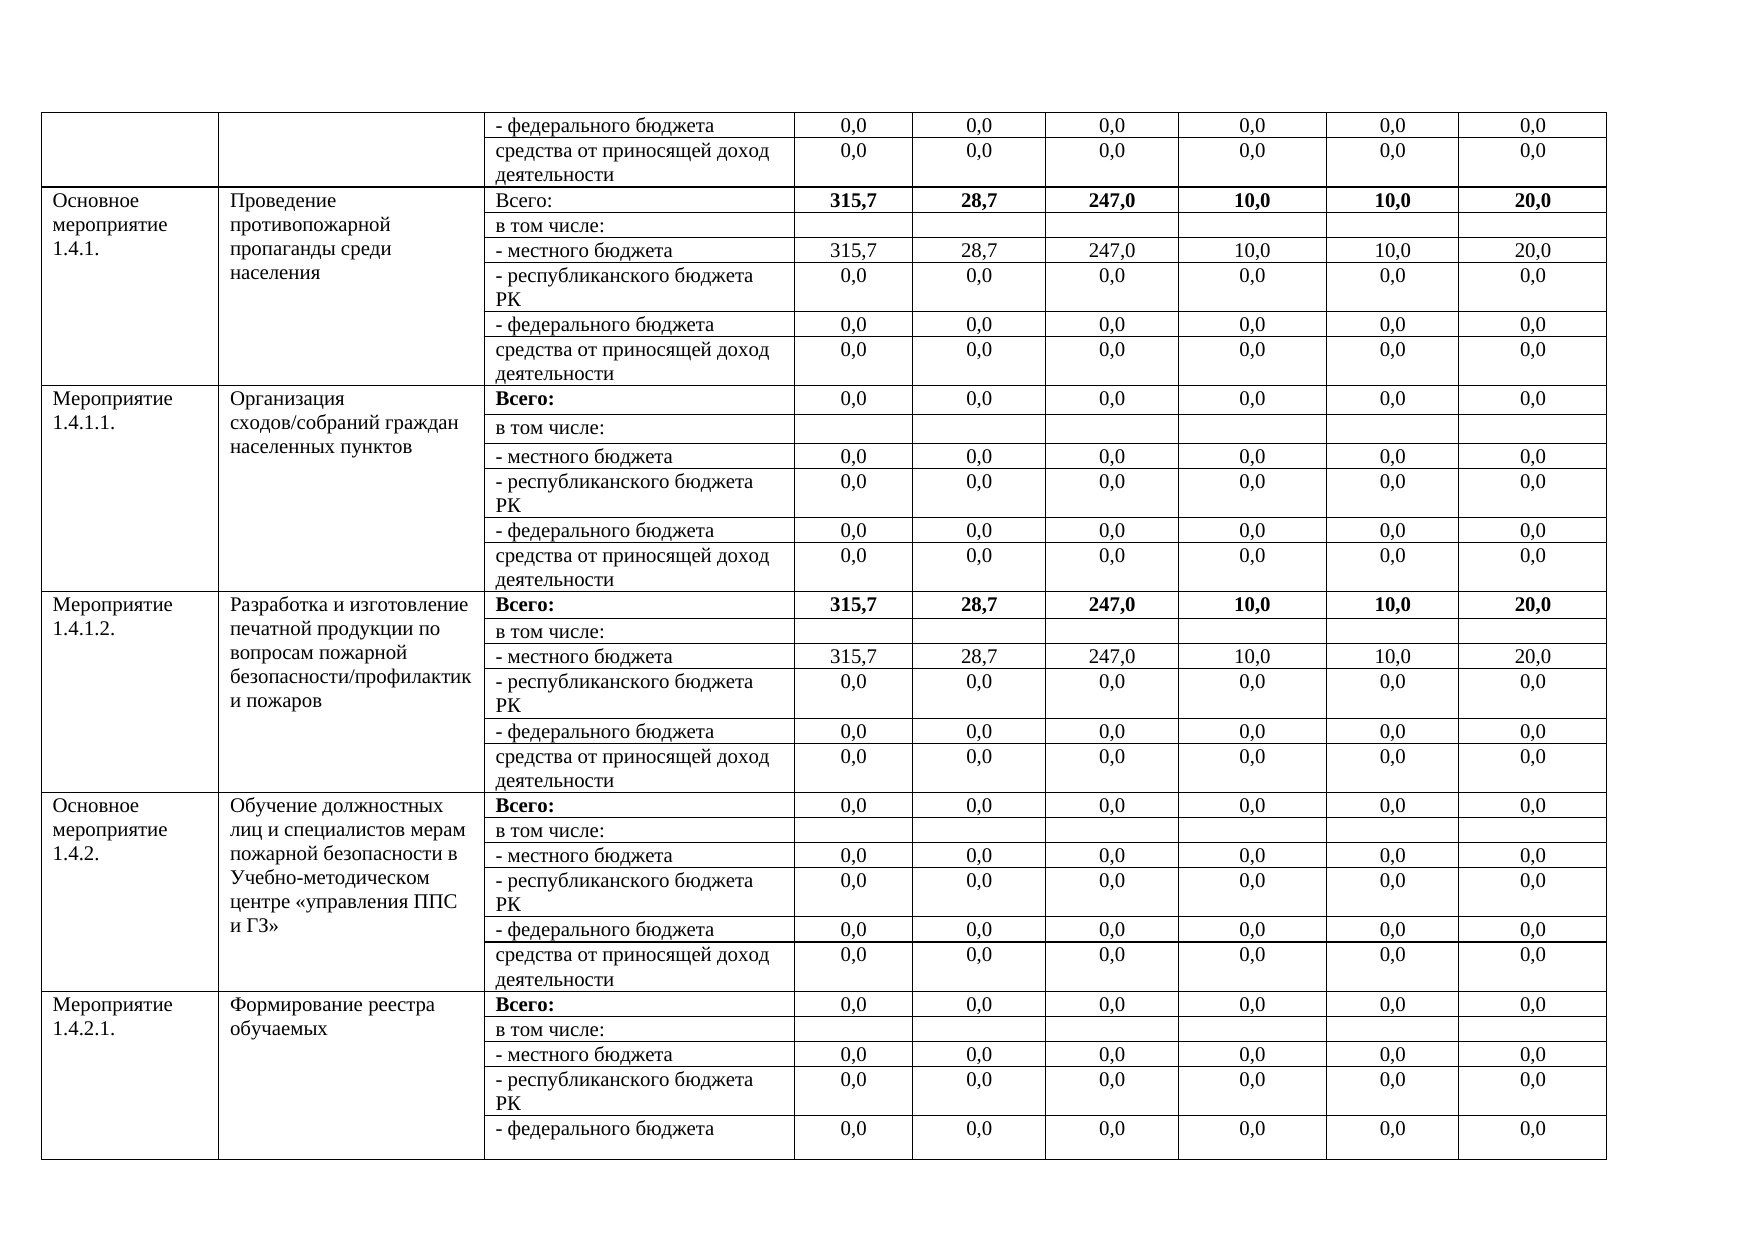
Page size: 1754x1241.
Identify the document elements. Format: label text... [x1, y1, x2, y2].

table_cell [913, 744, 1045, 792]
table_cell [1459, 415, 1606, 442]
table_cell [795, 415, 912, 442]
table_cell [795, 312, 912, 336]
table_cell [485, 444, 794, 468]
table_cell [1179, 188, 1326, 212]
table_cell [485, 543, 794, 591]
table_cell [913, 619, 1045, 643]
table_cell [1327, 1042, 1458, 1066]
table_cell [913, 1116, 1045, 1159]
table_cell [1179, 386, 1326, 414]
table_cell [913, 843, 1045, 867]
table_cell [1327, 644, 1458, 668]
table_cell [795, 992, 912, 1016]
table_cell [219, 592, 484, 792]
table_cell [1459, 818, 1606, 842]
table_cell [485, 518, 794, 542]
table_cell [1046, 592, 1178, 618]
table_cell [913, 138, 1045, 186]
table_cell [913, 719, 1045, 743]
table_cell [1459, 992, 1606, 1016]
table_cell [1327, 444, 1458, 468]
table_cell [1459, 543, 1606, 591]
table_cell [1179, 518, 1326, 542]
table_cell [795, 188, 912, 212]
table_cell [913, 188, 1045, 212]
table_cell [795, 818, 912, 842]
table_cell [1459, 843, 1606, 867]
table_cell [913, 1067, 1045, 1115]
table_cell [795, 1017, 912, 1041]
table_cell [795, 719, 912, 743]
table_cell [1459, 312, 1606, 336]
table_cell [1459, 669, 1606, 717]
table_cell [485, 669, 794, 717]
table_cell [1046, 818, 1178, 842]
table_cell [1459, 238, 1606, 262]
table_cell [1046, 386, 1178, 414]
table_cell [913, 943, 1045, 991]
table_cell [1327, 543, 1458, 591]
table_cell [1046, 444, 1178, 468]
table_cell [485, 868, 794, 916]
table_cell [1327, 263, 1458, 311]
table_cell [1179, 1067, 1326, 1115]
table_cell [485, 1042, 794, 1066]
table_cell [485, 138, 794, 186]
table_cell 0,0 [913, 113, 1045, 137]
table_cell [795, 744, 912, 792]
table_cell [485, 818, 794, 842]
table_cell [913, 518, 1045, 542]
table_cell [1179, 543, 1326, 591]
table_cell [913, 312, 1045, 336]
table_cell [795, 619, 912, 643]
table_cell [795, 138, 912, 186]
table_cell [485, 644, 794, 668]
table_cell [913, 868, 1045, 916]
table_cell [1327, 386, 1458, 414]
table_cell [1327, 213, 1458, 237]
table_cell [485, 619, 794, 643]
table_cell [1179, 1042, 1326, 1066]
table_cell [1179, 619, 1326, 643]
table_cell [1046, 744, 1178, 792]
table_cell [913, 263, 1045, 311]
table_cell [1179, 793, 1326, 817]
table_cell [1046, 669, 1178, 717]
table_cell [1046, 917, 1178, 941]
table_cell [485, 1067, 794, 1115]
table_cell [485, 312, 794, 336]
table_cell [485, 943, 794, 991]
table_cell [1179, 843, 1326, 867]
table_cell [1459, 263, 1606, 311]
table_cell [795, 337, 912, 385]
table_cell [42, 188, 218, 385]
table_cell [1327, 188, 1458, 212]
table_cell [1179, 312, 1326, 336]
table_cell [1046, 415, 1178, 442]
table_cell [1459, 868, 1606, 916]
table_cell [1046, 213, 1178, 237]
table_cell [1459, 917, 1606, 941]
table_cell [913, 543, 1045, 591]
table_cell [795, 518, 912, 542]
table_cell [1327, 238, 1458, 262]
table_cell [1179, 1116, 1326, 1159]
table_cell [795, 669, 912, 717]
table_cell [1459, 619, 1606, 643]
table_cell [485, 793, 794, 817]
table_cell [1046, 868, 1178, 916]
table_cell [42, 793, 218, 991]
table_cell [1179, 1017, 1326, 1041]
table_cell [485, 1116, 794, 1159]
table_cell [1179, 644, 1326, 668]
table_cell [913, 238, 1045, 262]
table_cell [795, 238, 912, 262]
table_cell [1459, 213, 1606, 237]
table_cell - федерального бюджета [485, 113, 794, 137]
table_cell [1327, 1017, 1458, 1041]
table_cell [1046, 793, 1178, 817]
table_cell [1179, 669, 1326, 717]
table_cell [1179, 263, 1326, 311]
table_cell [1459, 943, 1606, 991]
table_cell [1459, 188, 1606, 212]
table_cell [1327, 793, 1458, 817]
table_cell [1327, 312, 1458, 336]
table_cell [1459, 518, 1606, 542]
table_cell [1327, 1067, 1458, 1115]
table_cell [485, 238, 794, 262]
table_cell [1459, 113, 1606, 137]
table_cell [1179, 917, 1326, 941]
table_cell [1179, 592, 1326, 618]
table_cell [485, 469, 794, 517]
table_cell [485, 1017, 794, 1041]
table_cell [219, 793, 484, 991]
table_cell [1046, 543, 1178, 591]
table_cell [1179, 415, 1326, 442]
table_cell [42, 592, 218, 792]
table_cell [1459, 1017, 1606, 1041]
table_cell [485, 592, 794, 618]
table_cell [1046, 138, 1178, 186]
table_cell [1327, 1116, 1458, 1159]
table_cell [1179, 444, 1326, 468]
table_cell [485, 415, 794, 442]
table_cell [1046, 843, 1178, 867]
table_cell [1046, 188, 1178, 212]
table_cell 0,0 [795, 113, 912, 137]
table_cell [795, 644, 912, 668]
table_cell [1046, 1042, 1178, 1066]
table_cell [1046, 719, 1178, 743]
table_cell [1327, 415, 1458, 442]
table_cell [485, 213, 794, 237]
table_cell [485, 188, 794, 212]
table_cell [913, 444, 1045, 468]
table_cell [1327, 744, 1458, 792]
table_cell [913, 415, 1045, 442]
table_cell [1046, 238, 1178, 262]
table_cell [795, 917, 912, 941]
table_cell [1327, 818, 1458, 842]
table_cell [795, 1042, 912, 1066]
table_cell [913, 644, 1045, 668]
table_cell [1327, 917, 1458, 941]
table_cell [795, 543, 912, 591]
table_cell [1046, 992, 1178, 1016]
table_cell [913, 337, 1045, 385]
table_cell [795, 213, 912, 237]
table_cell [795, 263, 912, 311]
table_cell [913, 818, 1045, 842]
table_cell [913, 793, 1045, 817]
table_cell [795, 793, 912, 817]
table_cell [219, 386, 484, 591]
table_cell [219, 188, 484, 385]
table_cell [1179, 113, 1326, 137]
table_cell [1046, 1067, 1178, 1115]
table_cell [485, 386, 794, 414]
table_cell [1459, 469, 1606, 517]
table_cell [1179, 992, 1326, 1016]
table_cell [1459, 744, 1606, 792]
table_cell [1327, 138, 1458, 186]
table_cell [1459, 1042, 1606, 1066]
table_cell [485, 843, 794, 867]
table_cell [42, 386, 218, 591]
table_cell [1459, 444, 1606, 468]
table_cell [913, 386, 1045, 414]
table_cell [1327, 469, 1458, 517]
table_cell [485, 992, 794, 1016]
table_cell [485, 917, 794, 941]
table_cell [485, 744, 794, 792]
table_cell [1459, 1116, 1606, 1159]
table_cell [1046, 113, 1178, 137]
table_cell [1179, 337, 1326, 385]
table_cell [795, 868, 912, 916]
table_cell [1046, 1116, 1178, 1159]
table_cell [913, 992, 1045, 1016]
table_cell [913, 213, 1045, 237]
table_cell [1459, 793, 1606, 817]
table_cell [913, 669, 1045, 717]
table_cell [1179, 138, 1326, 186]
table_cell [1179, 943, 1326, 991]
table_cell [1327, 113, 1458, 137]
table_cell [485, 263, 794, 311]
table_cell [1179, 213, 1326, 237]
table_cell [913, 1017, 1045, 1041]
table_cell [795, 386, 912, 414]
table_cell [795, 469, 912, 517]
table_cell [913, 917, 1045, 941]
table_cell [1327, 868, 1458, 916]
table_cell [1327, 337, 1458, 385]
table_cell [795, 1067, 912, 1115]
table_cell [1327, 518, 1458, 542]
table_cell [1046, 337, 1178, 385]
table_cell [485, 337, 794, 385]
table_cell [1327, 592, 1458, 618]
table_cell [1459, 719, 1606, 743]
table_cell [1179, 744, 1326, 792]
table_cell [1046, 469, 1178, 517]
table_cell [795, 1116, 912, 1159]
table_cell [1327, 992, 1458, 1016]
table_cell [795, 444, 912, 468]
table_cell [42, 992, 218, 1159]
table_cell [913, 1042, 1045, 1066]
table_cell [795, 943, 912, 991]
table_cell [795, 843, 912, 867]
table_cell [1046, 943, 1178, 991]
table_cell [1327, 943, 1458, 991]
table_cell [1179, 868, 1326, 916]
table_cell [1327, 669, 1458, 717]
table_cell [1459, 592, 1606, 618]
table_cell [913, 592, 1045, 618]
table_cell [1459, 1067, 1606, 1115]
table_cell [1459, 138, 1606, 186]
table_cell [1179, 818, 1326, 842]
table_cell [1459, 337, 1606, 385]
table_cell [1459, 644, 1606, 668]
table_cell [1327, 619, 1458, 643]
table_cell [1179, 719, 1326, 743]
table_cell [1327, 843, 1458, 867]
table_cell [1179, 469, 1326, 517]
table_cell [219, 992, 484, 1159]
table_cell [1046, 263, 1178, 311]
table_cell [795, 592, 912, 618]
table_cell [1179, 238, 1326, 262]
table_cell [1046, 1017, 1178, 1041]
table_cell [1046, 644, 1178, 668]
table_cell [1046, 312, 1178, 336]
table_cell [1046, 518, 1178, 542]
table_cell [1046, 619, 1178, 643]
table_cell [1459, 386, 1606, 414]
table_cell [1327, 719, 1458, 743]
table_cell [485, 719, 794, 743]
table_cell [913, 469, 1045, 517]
